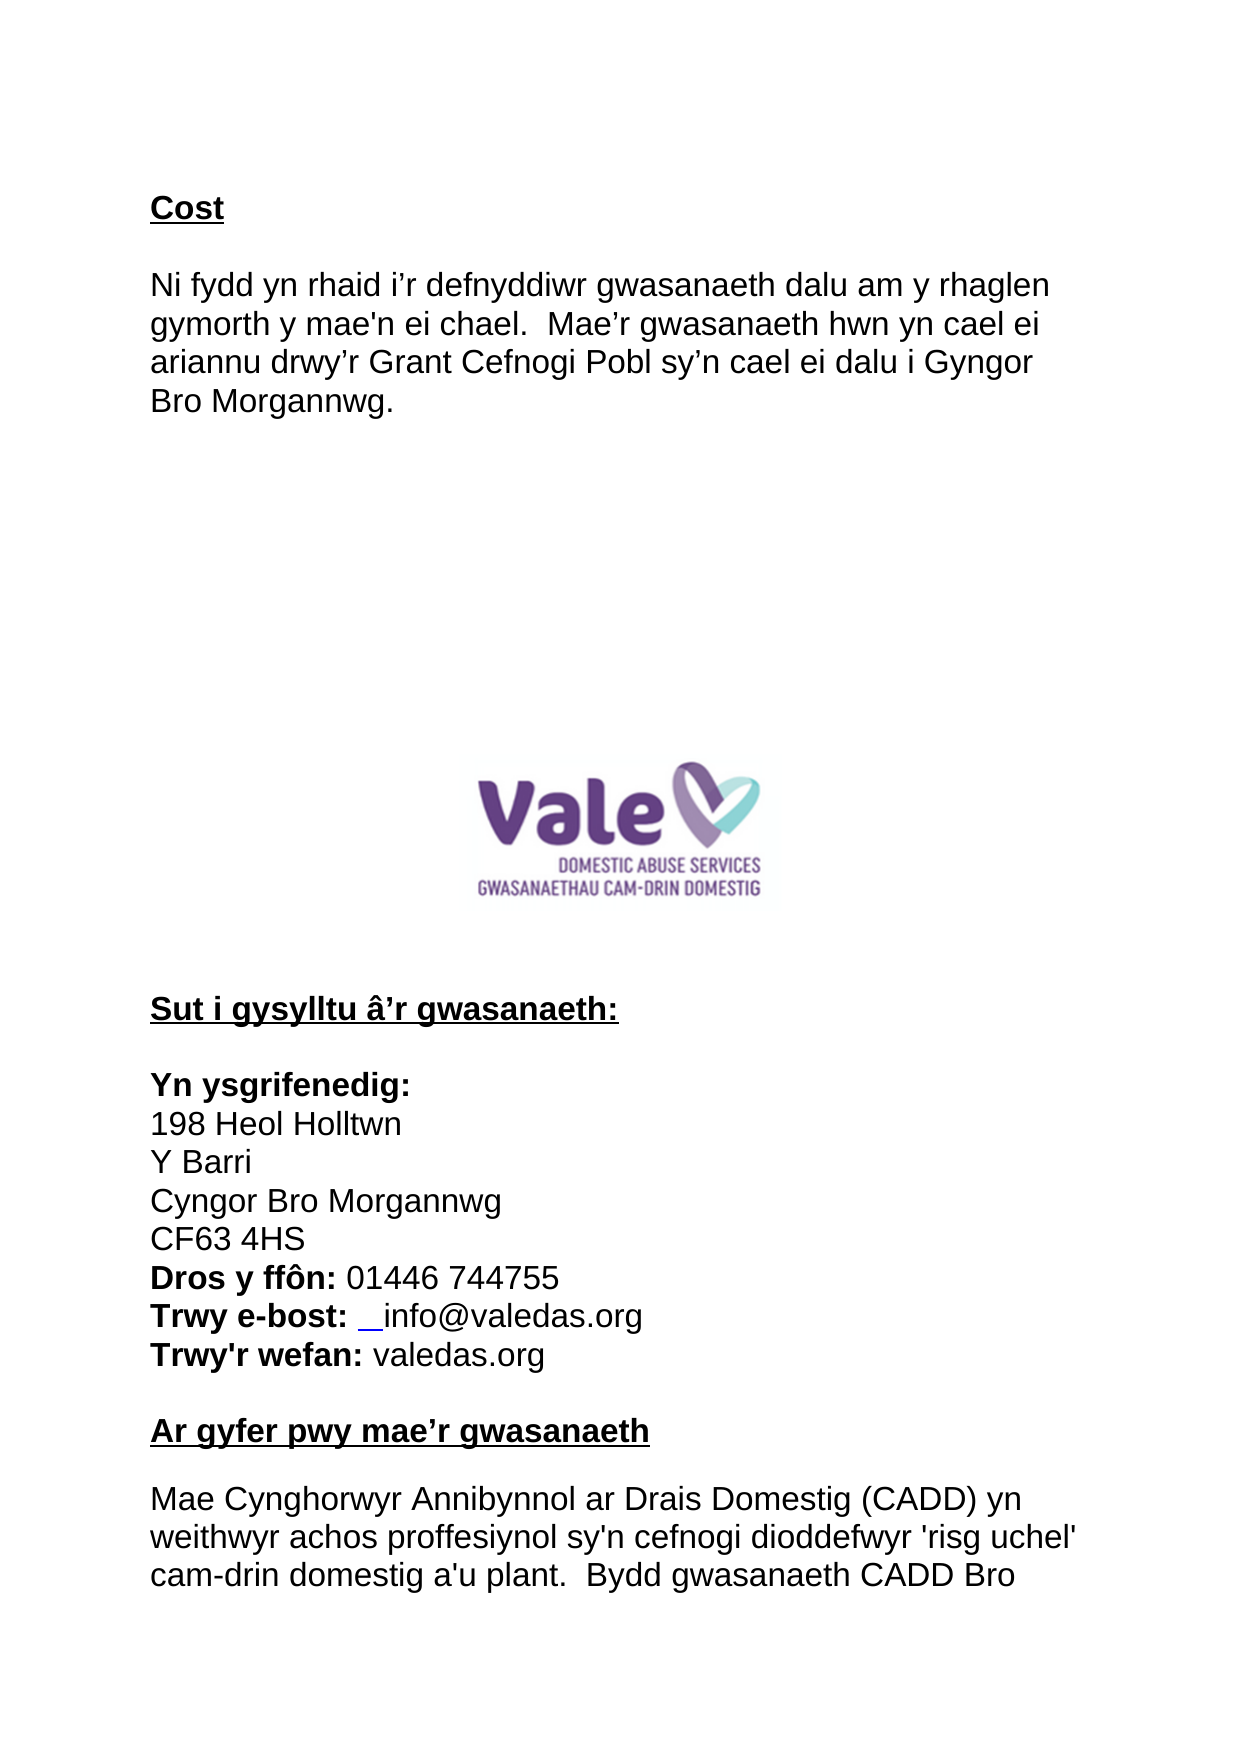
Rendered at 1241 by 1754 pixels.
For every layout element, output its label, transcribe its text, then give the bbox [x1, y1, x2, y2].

text 198 Heol Holltwn [150, 1104, 1090, 1142]
picture [458, 754, 782, 911]
text Y Barri [150, 1142, 1090, 1181]
text Dros y ffôn: 01446 744755 [150, 1258, 1090, 1296]
text Ni fydd yn rhaid i’r defnyddiwr gwasanaeth dalu am y rhaglen gymorth y mae'n ei chael. Mae’r gwasanaeth hwn yn cael ei ariannu drwy’r Grant Cefnogi Pobl sy’n cael ei dalu i Gyngor Bro Morgannwg. [150, 265, 1090, 419]
text Trwy e-bost: info@valedas.org [150, 1296, 1090, 1334]
text Cost [150, 188, 1090, 227]
text Ar gyfer pwy mae’r gwasanaeth [150, 1411, 1090, 1450]
text Trwy'r wefan: valedas.org [150, 1334, 1090, 1373]
text Yn ysgrifenedig: [150, 1066, 1090, 1104]
text CF63 4HS [150, 1219, 1090, 1258]
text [150, 1479, 1090, 1594]
text Cyngor Bro Morgannwg [150, 1181, 1090, 1219]
text Sut i gysylltu â’r gwasanaeth: [150, 989, 1090, 1027]
